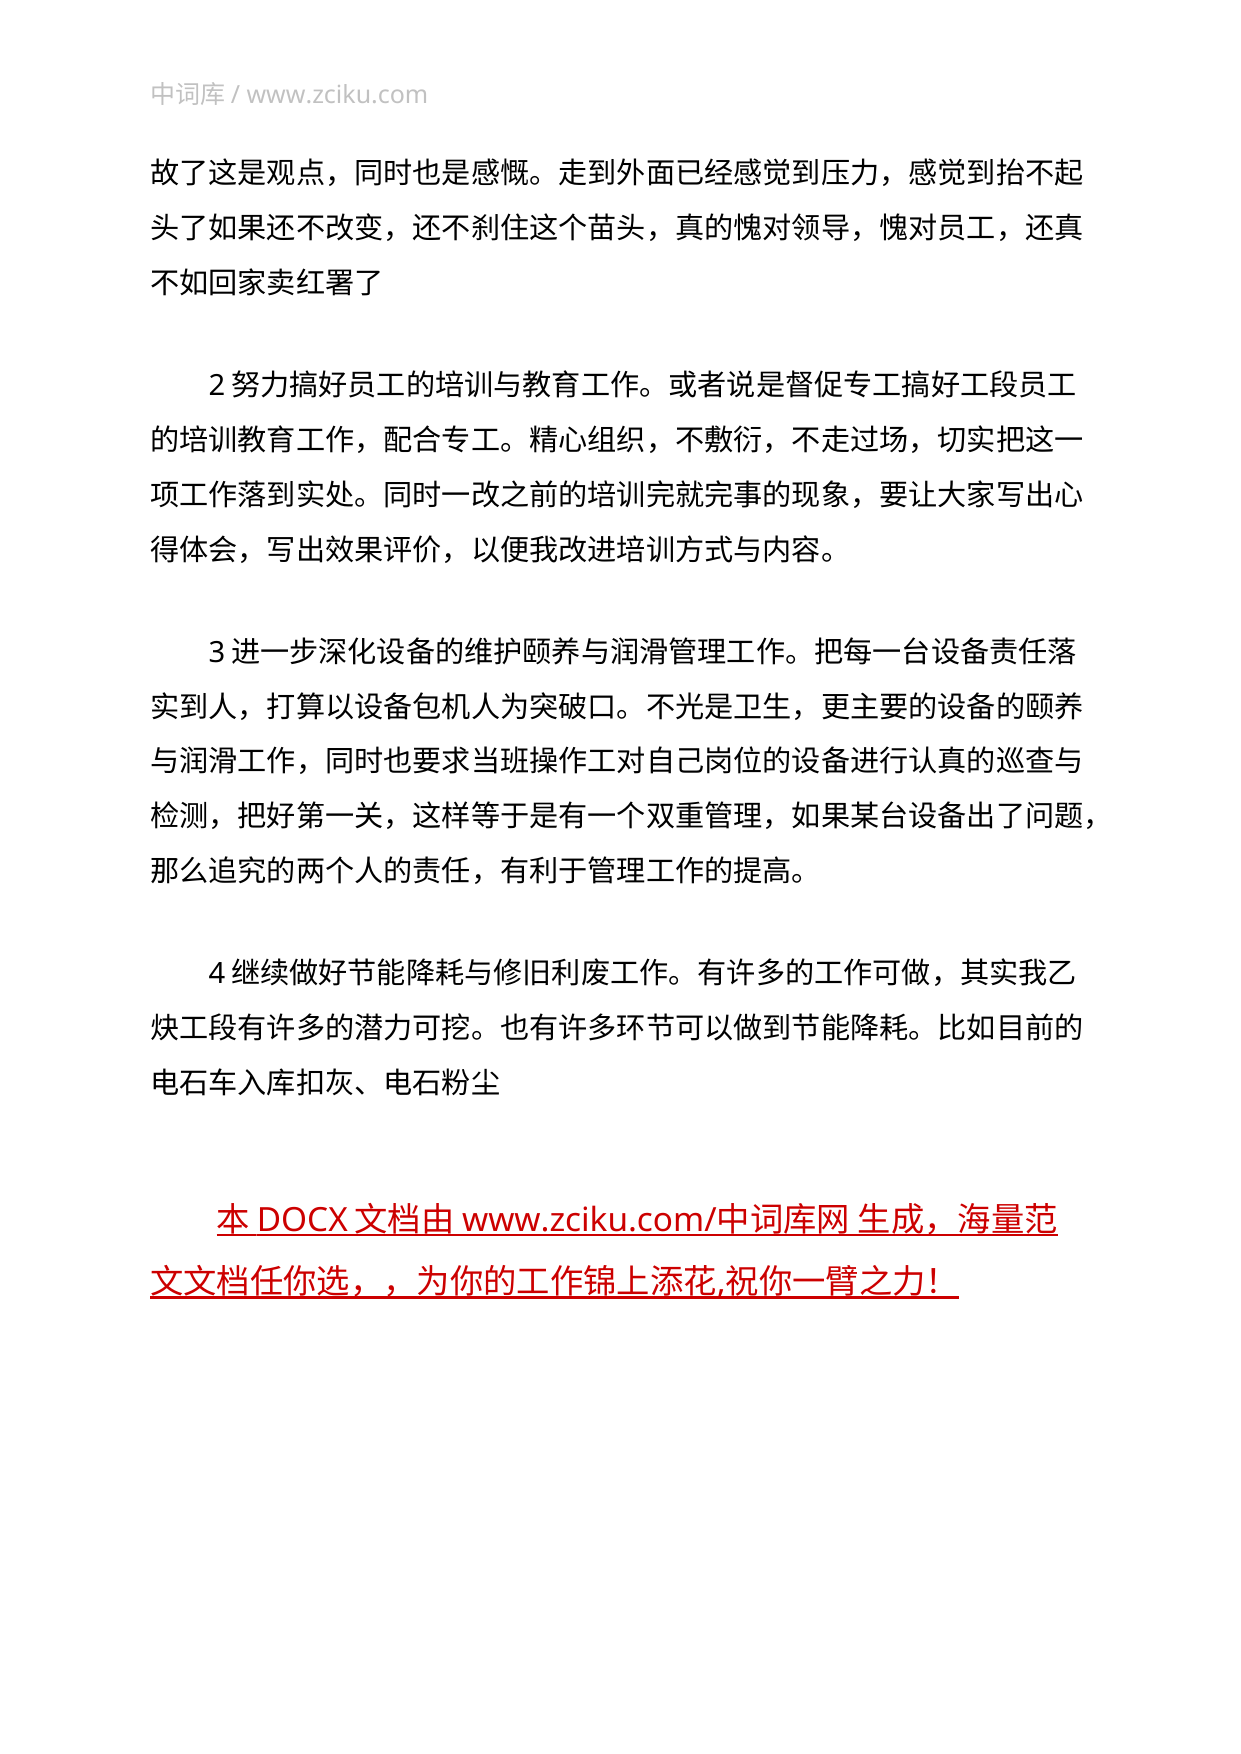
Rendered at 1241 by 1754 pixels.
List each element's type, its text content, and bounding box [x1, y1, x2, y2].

text 3进一步深化设备的维护颐养与润滑管理工作。把每一台设备责任落实到人，打算以设备包机人为突破口。不光是卫生，更主要的设备的颐养与润滑工作，同时也要求当班操作工对自己岗位的设备进行认真的巡查与检测，把好第一关，这样等于是有一个双重管理，如果某台设备出了问题，那么追究的两个人的责任，有利于管理工作的提高。 [150, 628, 1090, 890]
text 2努力搞好员工的培训与教育工作。或者说是督促专工搞好工段员工的培训教育工作，配合专工。精心组织，不敷衍，不走过场，切实把这一项工作落到实处。同时一改之前的培训完就完事的现象，要让大家写出心得体会，写出效果评价，以便我改进培训方式与内容。 [150, 362, 1090, 569]
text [150, 150, 1090, 302]
text 4继续做好节能降耗与修旧利废工作。有许多的工作可做，其实我乙炔工段有许多的潜力可挖。也有许多环节可以做到节能降耗。比如目前的电石车入库扣灰、电石粉尘 [150, 949, 1090, 1102]
text 本DOCX文档由 www.zciku.com/中词库网 生成，海量范文文档任你选，，为你的工作锦上添花,祝你一臂之力！ [150, 1192, 1090, 1304]
